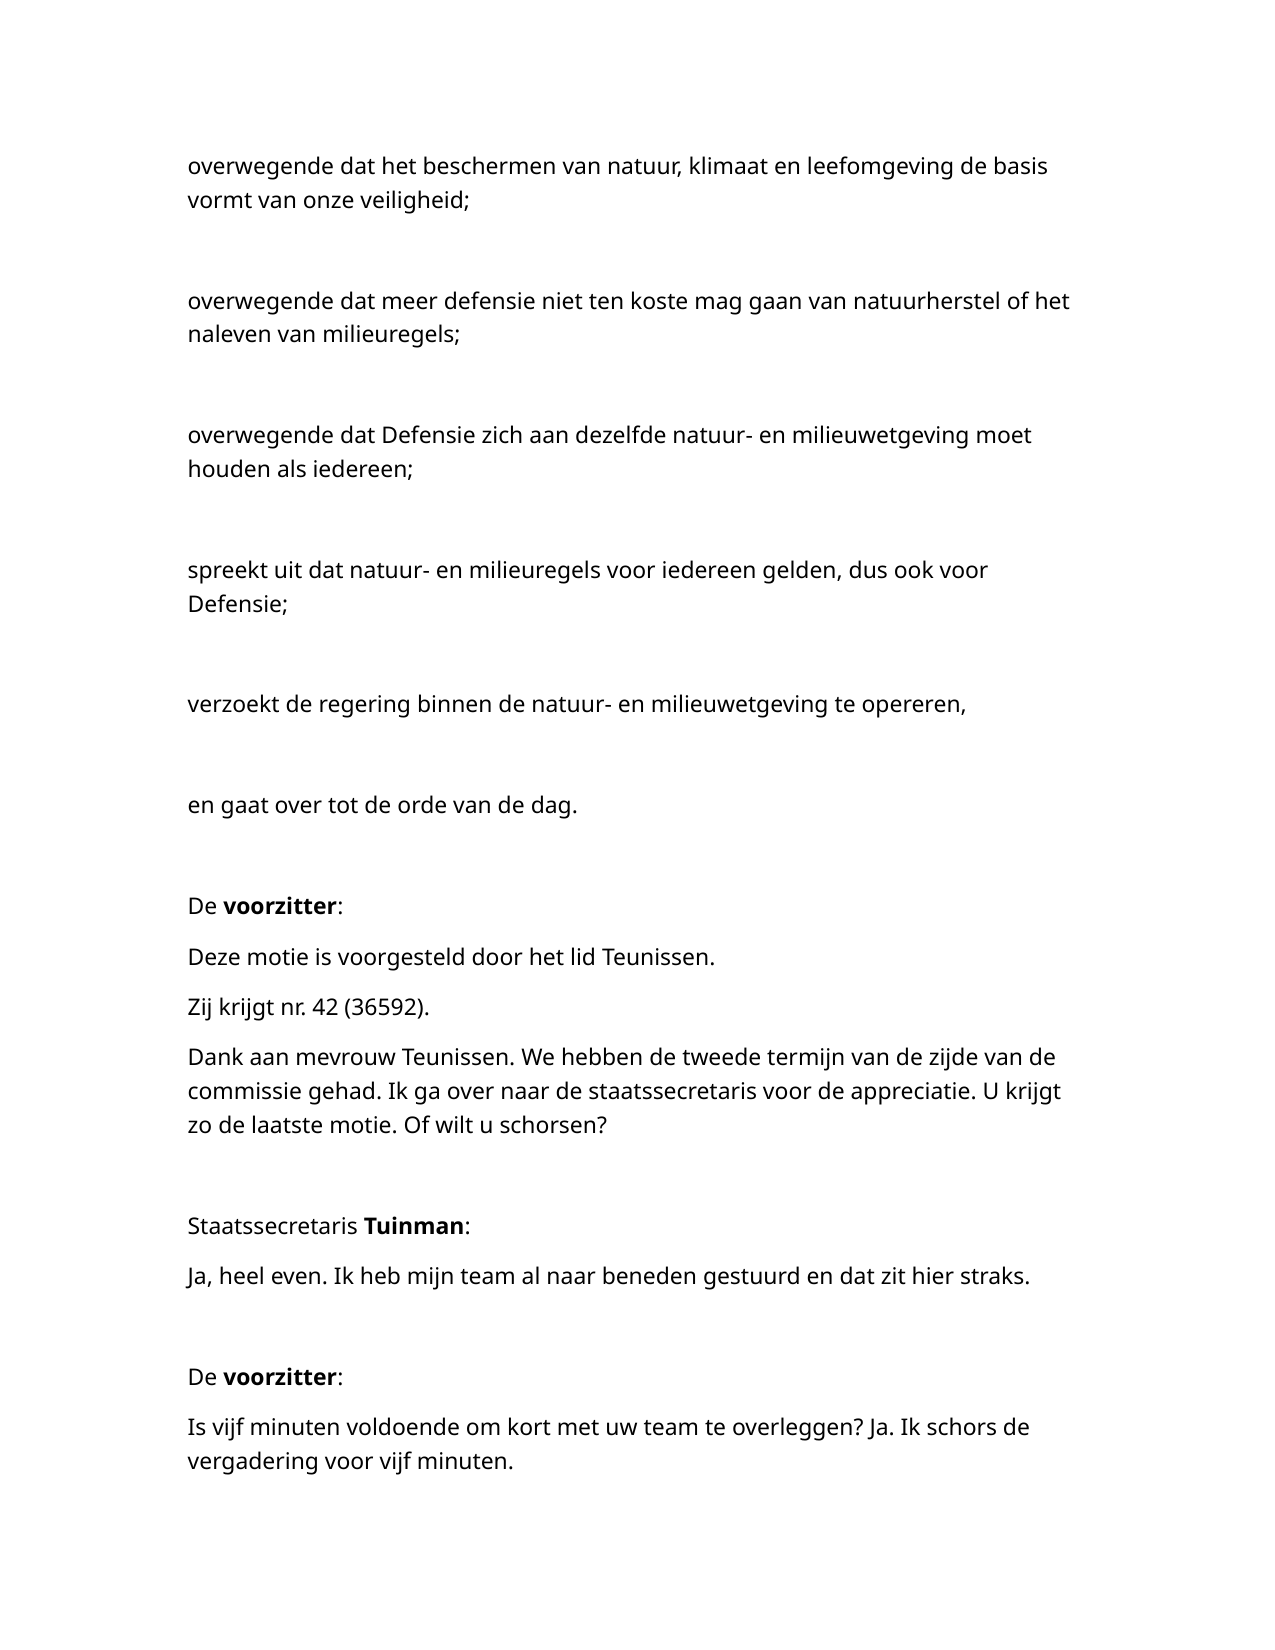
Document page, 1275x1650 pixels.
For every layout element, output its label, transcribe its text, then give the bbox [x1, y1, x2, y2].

text Dank aan mevrouw Teunissen. We hebben de tweede termijn van de zijde van de commissie gehad. Ik ga over naar de staatssecretaris voor de appreciatie. U krijgt zo de laatste motie. Of wilt u schorsen? [187, 1041, 1087, 1140]
text verzoekt de regering binnen de natuur- en milieuwetgeving te opereren, [187, 688, 1087, 719]
text Deze motie is voorgesteld door het lid Teunissen. [187, 940, 1087, 972]
text en gaat over tot de orde van de dag. [187, 789, 1087, 820]
text overwegende dat Defensie zich aan dezelfde natuur- en milieuwetgeving moet houden als iedereen; [187, 419, 1087, 484]
text spreekt uit dat natuur- en milieuregels voor iedereen gelden, dus ook voor Defensie; [187, 554, 1087, 619]
text Ja, heel even. Ik heb mijn team al naar beneden gestuurd en dat zit hier straks. [187, 1260, 1087, 1291]
text Is vijf minuten voldoende om kort met uw team te overleggen? Ja. Ik schors de vergadering voor vijf minuten. [187, 1411, 1087, 1476]
text overwegende dat het beschermen van natuur, klimaat en leefomgeving de basis vormt van onze veiligheid; [187, 150, 1087, 215]
text De voorzitter: [187, 1361, 1087, 1392]
text overwegende dat meer defensie niet ten koste mag gaan van natuurherstel of het naleven van milieuregels; [187, 284, 1087, 349]
text Zij krijgt nr. 42 (36592). [187, 991, 1087, 1022]
text De voorzitter: [187, 890, 1087, 921]
text Staatssecretaris Tuinman: [187, 1209, 1087, 1241]
